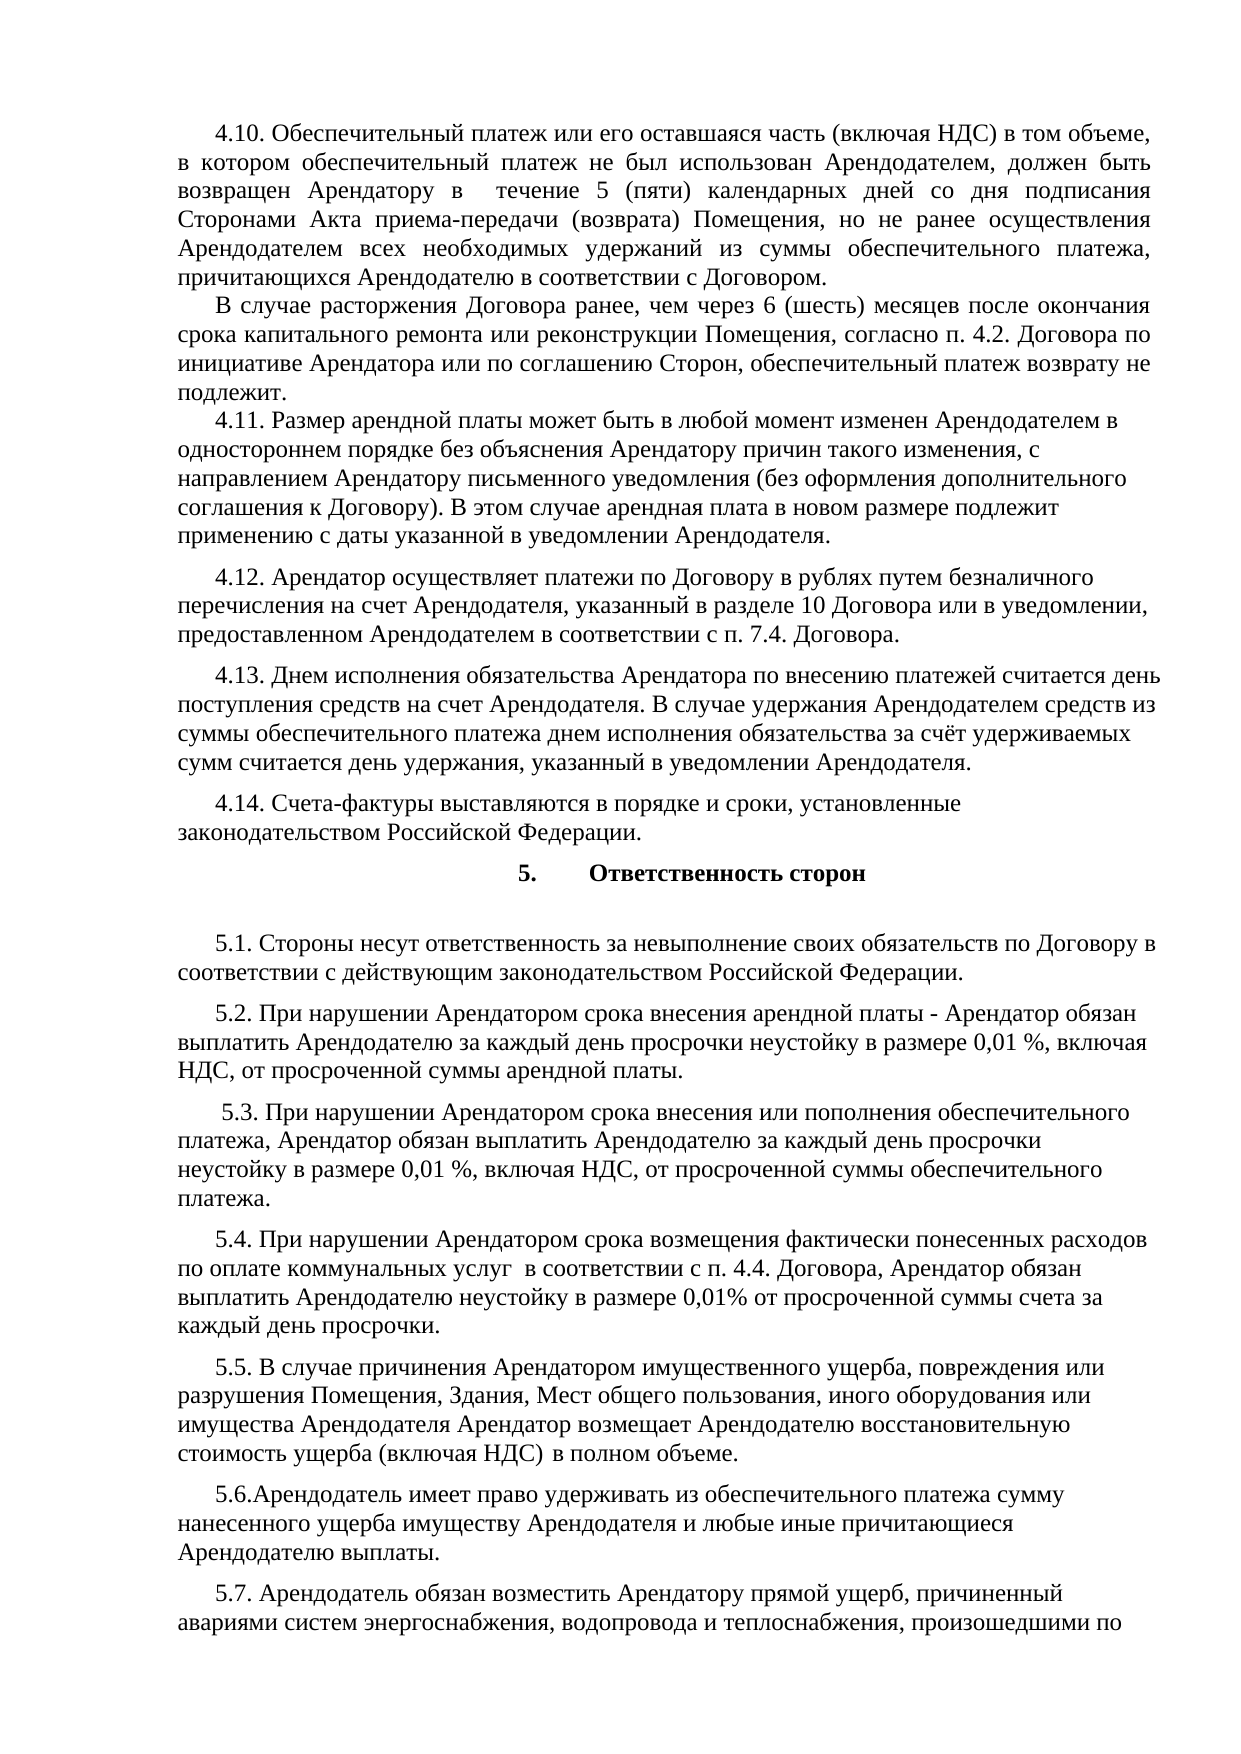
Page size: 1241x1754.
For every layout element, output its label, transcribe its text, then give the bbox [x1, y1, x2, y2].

list Ответственность сторон [177, 858, 1169, 887]
text В случае расторжения Договора ранее, чем через 6 (шесть) месяцев после окончания срока капитального ремонта или реконструкции Помещения, согласно п. 4.2. Договора по инициативе Арендатора или по соглашению Сторон, обеспечительный платеж возврату не подлежит. [177, 291, 1152, 406]
text 5.2. При нарушении Арендатором срока внесения арендной платы - Арендатор обязан выплатить Арендодателю за каждый день просрочки неустойку в размере 0,01 %, включая НДС, от просроченной суммы арендной платы. [177, 998, 1152, 1084]
text 4.10. Обеспечительный платеж или его оставшаяся часть (включая НДС) в том объеме, в котором обеспечительный платеж не был использован Арендодателем, должен быть возвращен Арендатору в течение 5 (пяти) календарных дней со дня подписания Сторонами Акта приема-передачи (возврата) Помещения, но не ранее осуществления Арендодателем всех необходимых удержаний из суммы обеспечительного платежа, причитающихся Арендодателю в соответствии с Договором. [177, 118, 1152, 291]
text 5.4. При нарушении Арендатором срока возмещения фактически понесенных расходов по оплате коммунальных услуг в соответствии с п. 4.4. Договора, Арендатор обязан выплатить Арендодателю неустойку в размере 0,01% от просроченной суммы счета за каждый день просрочки. [177, 1224, 1152, 1339]
text 5.6.Арендодатель имеет право удерживать из обеспечительного платежа сумму нанесенного ущерба имуществу Арендодателя и любые иные причитающиеся Арендодателю выплаты. [177, 1479, 1152, 1566]
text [177, 1578, 1152, 1636]
text 4.13. Днем исполнения обязательства Арендатора по внесению платежей считается день поступления средств на счет Арендодателя. В случае удержания Арендодателем средств из суммы обеспечительного платежа днем исполнения обязательства за счёт удерживаемых сумм считается день удержания, указанный в уведомлении Арендодателя. [177, 661, 1169, 776]
text 5.1. Стороны несут ответственность за невыполнение своих обязательств по Договору в соответствии с действующим законодательством Российской Федерации. [177, 928, 1169, 986]
text 5.3. При нарушении Арендатором срока внесения или пополнения обеспечительного платежа, Арендатор обязан выплатить Арендодателю за каждый день просрочки неустойку в размере 0,01 %, включая НДС, от просроченной суммы обеспечительного платежа. [177, 1097, 1152, 1212]
text 4.12. Арендатор осуществляет платежи по Договору в рублях путем безналичного перечисления на счет Арендодателя, указанный в разделе 10 Договора или в уведомлении, предоставленном Арендодателем в соответствии с п. 7.4. Договора. [177, 562, 1169, 648]
text 5.5. В случае причинения Арендатором имущественного ущерба, повреждения или разрушения Помещения, Здания, Мест общего пользования, иного оборудования или имущества Арендодателя Арендатор возмещает Арендодателю восстановительную стоимость ущерба (включая НДС) в полном объеме. [177, 1352, 1152, 1467]
text 4.14. Счета-фактуры выставляются в порядке и сроки, установленные законодательством Российской Федерации. [177, 788, 1169, 846]
text 4.11. Размер арендной платы может быть в любой момент изменен Арендодателем в одностороннем порядке без объяснения Арендатору причин такого изменения, с направлением Арендатору письменного уведомления (без оформления дополнительного соглашения к Договору). В этом случае арендная плата в новом размере подлежит применению с даты указанной в уведомлении Арендодателя. [177, 406, 1169, 549]
